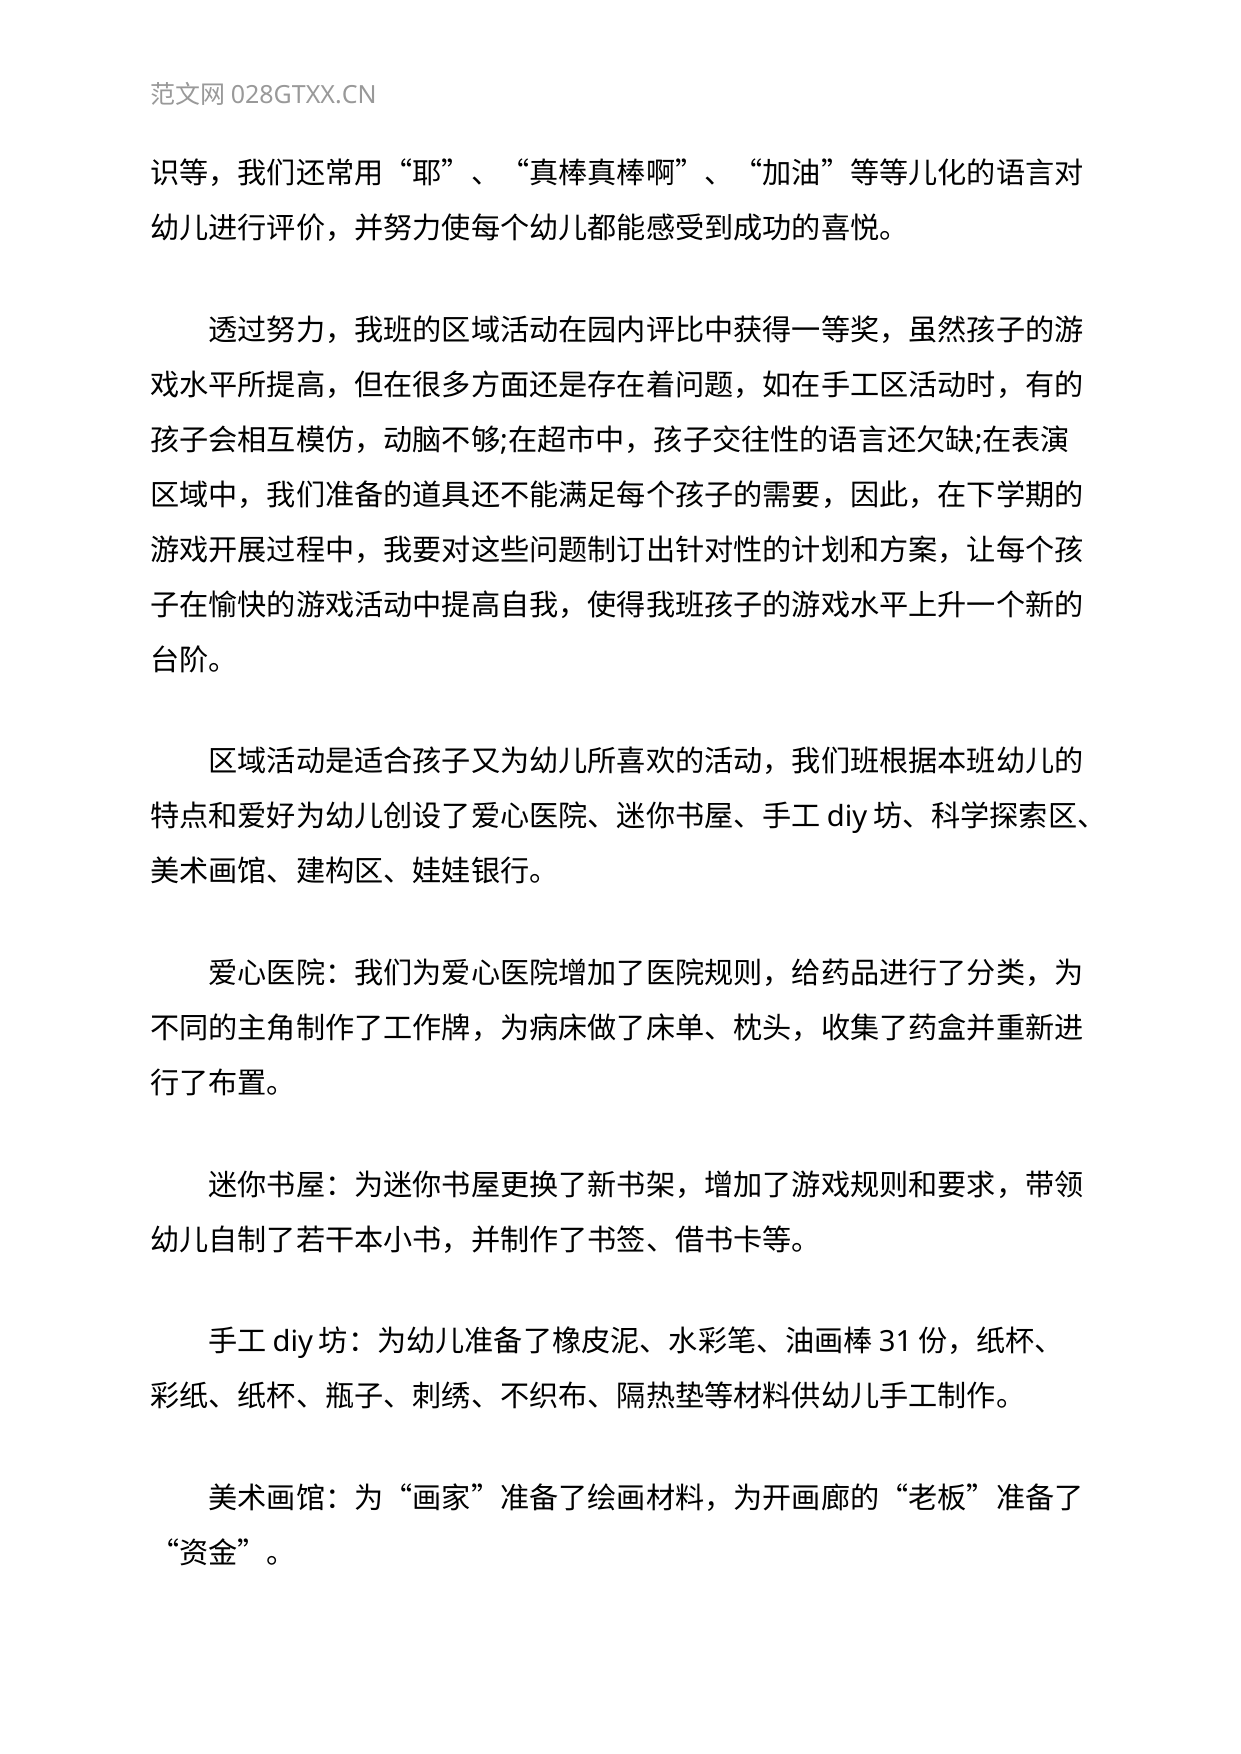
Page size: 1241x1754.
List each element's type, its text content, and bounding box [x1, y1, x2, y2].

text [150, 150, 1090, 247]
text 区域活动是适合孩子又为幼儿所喜欢的活动，我们班根据本班幼儿的特点和爱好为幼儿创设了爱心医院、迷你书屋、手工diy坊、科学探索区、美术画馆、建构区、娃娃银行。 [150, 738, 1090, 890]
text 美术画馆：为“画家”准备了绘画材料，为开画廊的“老板”准备了“资金”。 [150, 1474, 1090, 1572]
text 手工diy坊：为幼儿准备了橡皮泥、水彩笔、油画棒31份，纸杯、彩纸、纸杯、瓶子、刺绣、不织布、隔热垫等材料供幼儿手工制作。 [150, 1318, 1090, 1415]
text 迷你书屋：为迷你书屋更换了新书架，增加了游戏规则和要求，带领幼儿自制了若干本小书，并制作了书签、借书卡等。 [150, 1161, 1090, 1258]
text 透过努力，我班的区域活动在园内评比中获得一等奖，虽然孩子的游戏水平所提高，但在很多方面还是存在着问题，如在手工区活动时，有的孩子会相互模仿，动脑不够;在超市中，孩子交往性的语言还欠缺;在表演区域中，我们准备的道具还不能满足每个孩子的需要，因此，在下学期的游戏开展过程中，我要对这些问题制订出针对性的计划和方案，让每个孩子在愉快的游戏活动中提高自我，使得我班孩子的游戏水平上升一个新的台阶。 [150, 307, 1090, 678]
text 爱心医院：我们为爱心医院增加了医院规则，给药品进行了分类，为不同的主角制作了工作牌，为病床做了床单、枕头，收集了药盒并重新进行了布置。 [150, 949, 1090, 1102]
